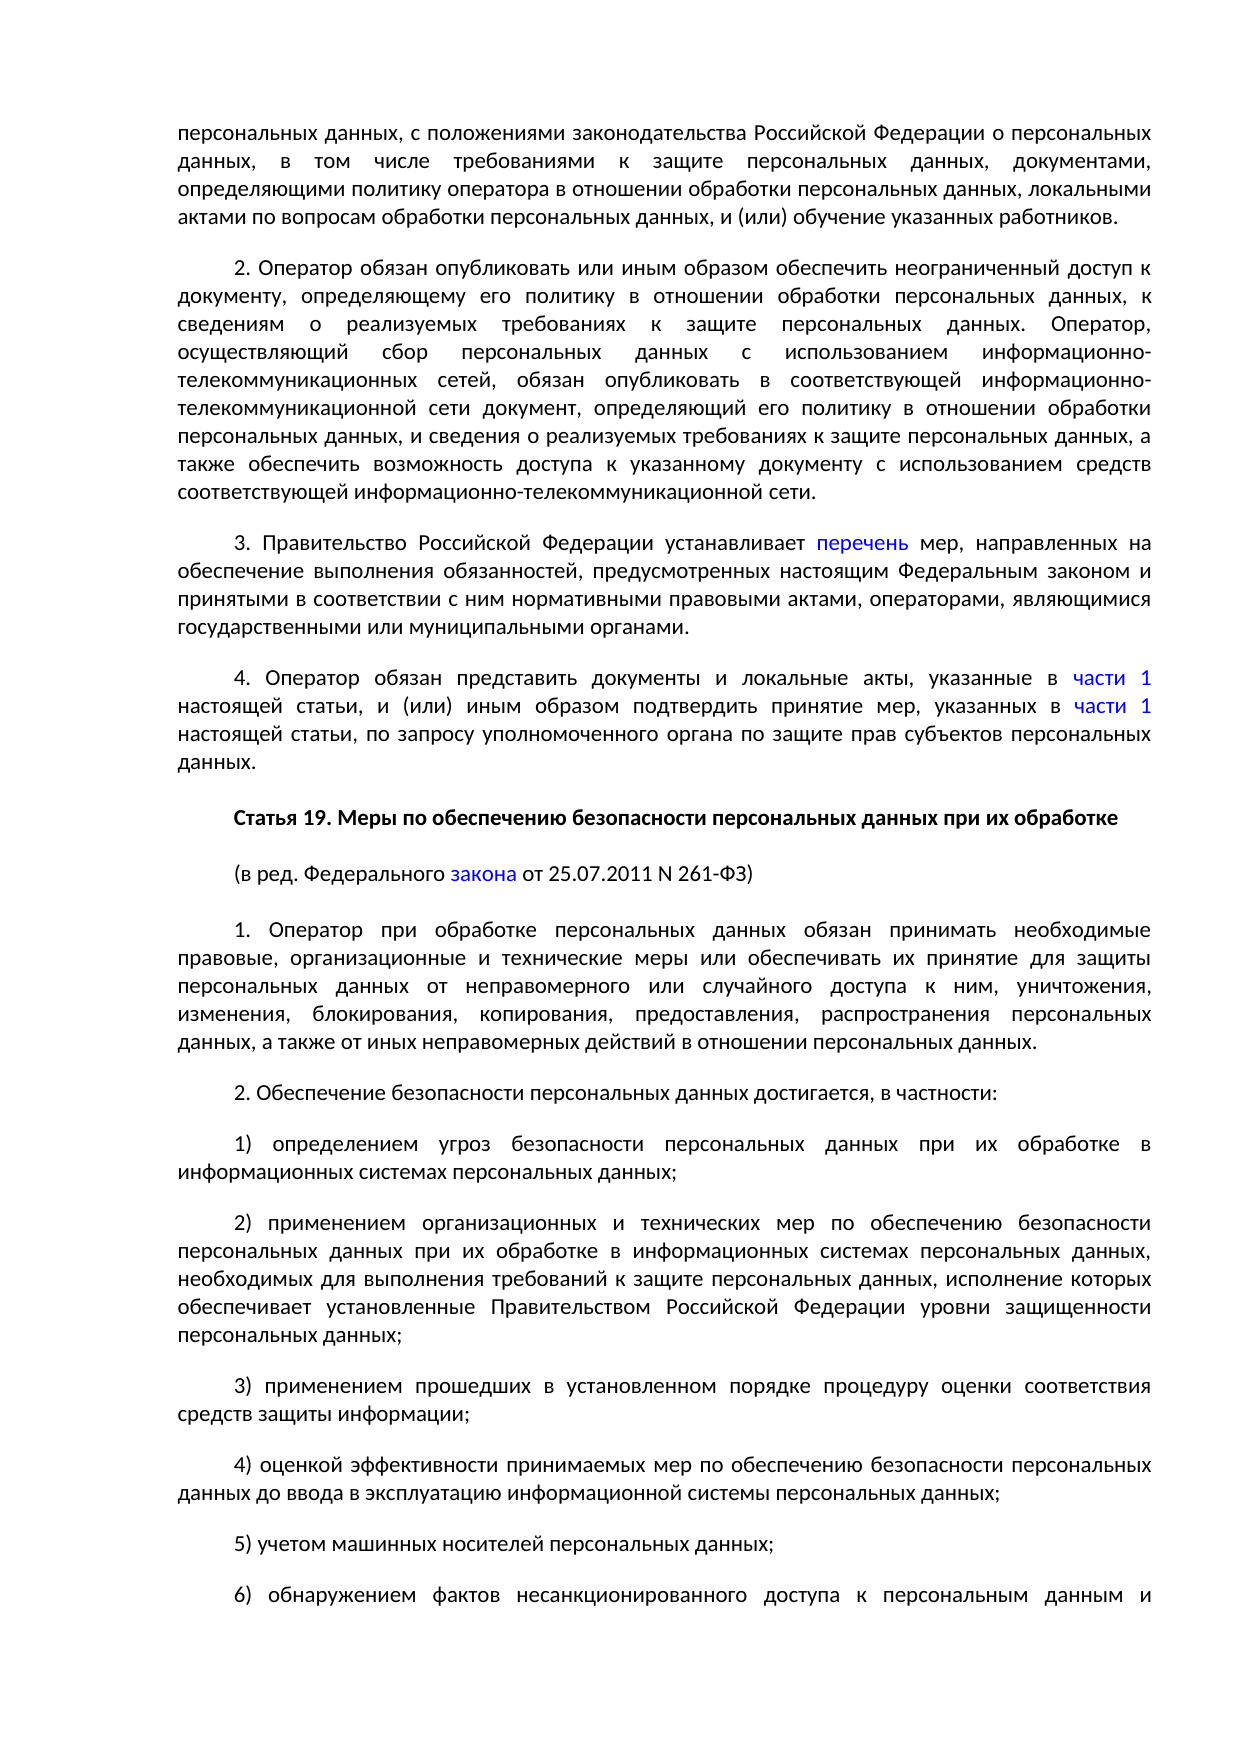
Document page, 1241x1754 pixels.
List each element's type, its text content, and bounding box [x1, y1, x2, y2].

text 1) определением угроз безопасности персональных данных при их обработке в информационных системах персональных данных; [177, 1129, 1152, 1185]
text 3) применением прошедших в установленном порядке процедуру оценки соответствия средств защиты информации; [177, 1371, 1152, 1427]
text 1. Оператор при обработке персональных данных обязан принимать необходимые правовые, организационные и технические меры или обеспечивать их принятие для защиты персональных данных от неправомерного или случайного доступа к ним, уничтожения, изменения, блокирования, копирования, предоставления, распространения персональных данных, а также от иных неправомерных действий в отношении персональных данных. [177, 915, 1152, 1056]
text 2. Оператор обязан опубликовать или иным образом обеспечить неограниченный доступ к документу, определяющему его политику в отношении обработки персональных данных, к сведениям о реализуемых требованиях к защите персональных данных. Оператор, осуществляющий сбор персональных данных с использованием информационно-телекоммуникационных сетей, обязан опубликовать в соответствующей информационно-телекоммуникационной сети документ, определяющий его политику в отношении обработки персональных данных, и сведения о реализуемых требованиях к защите персональных данных, а также обеспечить возможность доступа к указанному документу с использованием средств соответствующей информационно-телекоммуникационной сети. [177, 253, 1152, 505]
text 5) учетом машинных носителей персональных данных; [177, 1529, 1152, 1557]
title Статья 19. Меры по обеспечению безопасности персональных данных при их обработке [177, 803, 1152, 831]
text 2. Обеспечение безопасности персональных данных достигается, в частности: [177, 1078, 1152, 1106]
text 2) применением организационных и технических мер по обеспечению безопасности персональных данных при их обработке в информационных системах персональных данных, необходимых для выполнения требований к защите персональных данных, исполнение которых обеспечивает установленные Правительством Российской Федерации уровни защищенности персональных данных; [177, 1208, 1152, 1348]
text 4. Оператор обязан представить документы и локальные акты, указанные в части 1 настоящей статьи, и (или) иным образом подтвердить принятие мер, указанных в части 1 настоящей статьи, по запросу уполномоченного органа по защите прав субъектов персональных данных. [177, 663, 1152, 775]
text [177, 1580, 1152, 1608]
text 3. Правительство Российской Федерации устанавливает перечень мер, направленных на обеспечение выполнения обязанностей, предусмотренных настоящим Федеральным законом и принятыми в соответствии с ним нормативными правовыми актами, операторами, являющимися государственными или муниципальными органами. [177, 528, 1152, 640]
text 4) оценкой эффективности принимаемых мер по обеспечению безопасности персональных данных до ввода в эксплуатацию информационной системы персональных данных; [177, 1450, 1152, 1506]
text (в ред. Федерального закона от 25.07.2011 N 261-ФЗ) [177, 859, 1152, 887]
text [177, 118, 1152, 230]
